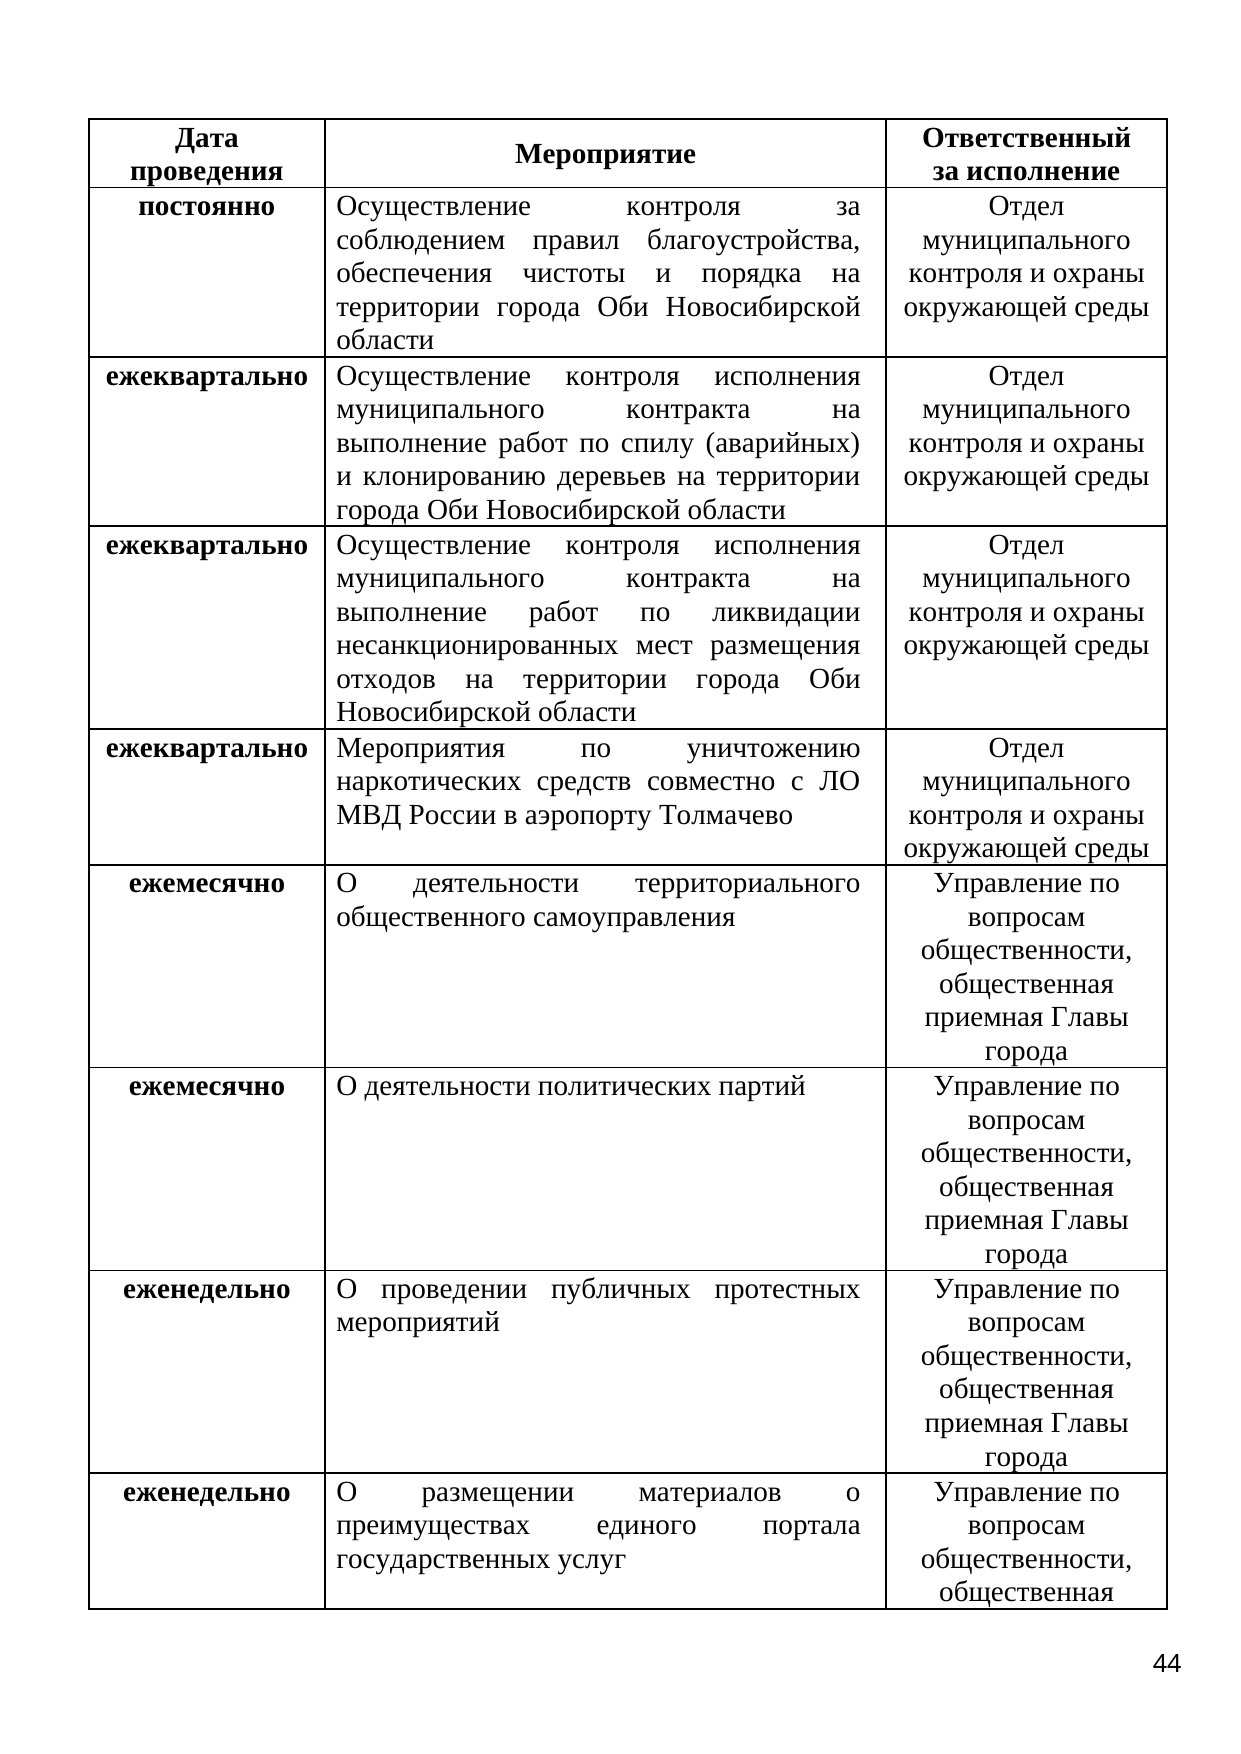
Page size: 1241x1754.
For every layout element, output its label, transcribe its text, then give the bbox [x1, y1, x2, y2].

table_header Мероприятие [326, 120, 885, 187]
table_header Дата проведения [90, 120, 324, 187]
table_cell Осуществление контроля исполнения муниципального контракта на выполнение работ по ликвидации несанкционированных мест размещения отходов на территории города Оби Новосибирской области [326, 527, 885, 728]
table_cell Осуществление контроля за соблюдением правил благоустройства, обеспечения чистоты и порядка на территории города Оби Новосибирской области [326, 188, 885, 356]
table_cell Отдел муниципального контроля и охраны окружающей среды [887, 527, 1166, 728]
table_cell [887, 1474, 1166, 1608]
table_cell Управление по вопросам общественности, общественная приемная Главы города [887, 866, 1166, 1067]
table_cell О деятельности территориального общественного самоуправления [326, 866, 885, 1067]
table_cell О проведении публичных протестных мероприятий [326, 1271, 885, 1472]
table_cell ежемесячно [90, 1068, 324, 1269]
table_cell Отдел муниципального контроля и охраны окружающей среды [887, 730, 1166, 864]
table_cell постоянно [90, 188, 324, 356]
table_cell еженедельно [90, 1474, 324, 1608]
table_cell ежеквартально [90, 730, 324, 864]
table_header Ответственный за исполнение [887, 120, 1166, 187]
table_cell Осуществление контроля исполнения муниципального контракта на выполнение работ по спилу (аварийных) и клонированию деревьев на территории города Оби Новосибирской области [326, 358, 885, 525]
table_cell ежемесячно [90, 866, 324, 1067]
table_cell Отдел муниципального контроля и охраны окружающей среды [887, 188, 1166, 356]
table_cell ежеквартально [90, 358, 324, 525]
table_cell еженедельно [90, 1271, 324, 1472]
table_cell Отдел муниципального контроля и охраны окружающей среды [887, 358, 1166, 525]
table_cell Управление по вопросам общественности, общественная приемная Главы города [887, 1068, 1166, 1269]
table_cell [326, 1474, 885, 1608]
table_cell ежеквартально [90, 527, 324, 728]
table_cell О деятельности политических партий [326, 1068, 885, 1269]
table_cell Мероприятия по уничтожению наркотических средств совместно с ЛО МВД России в аэропорту Толмачево [326, 730, 885, 864]
table_cell Управление по вопросам общественности, общественная приемная Главы города [887, 1271, 1166, 1472]
